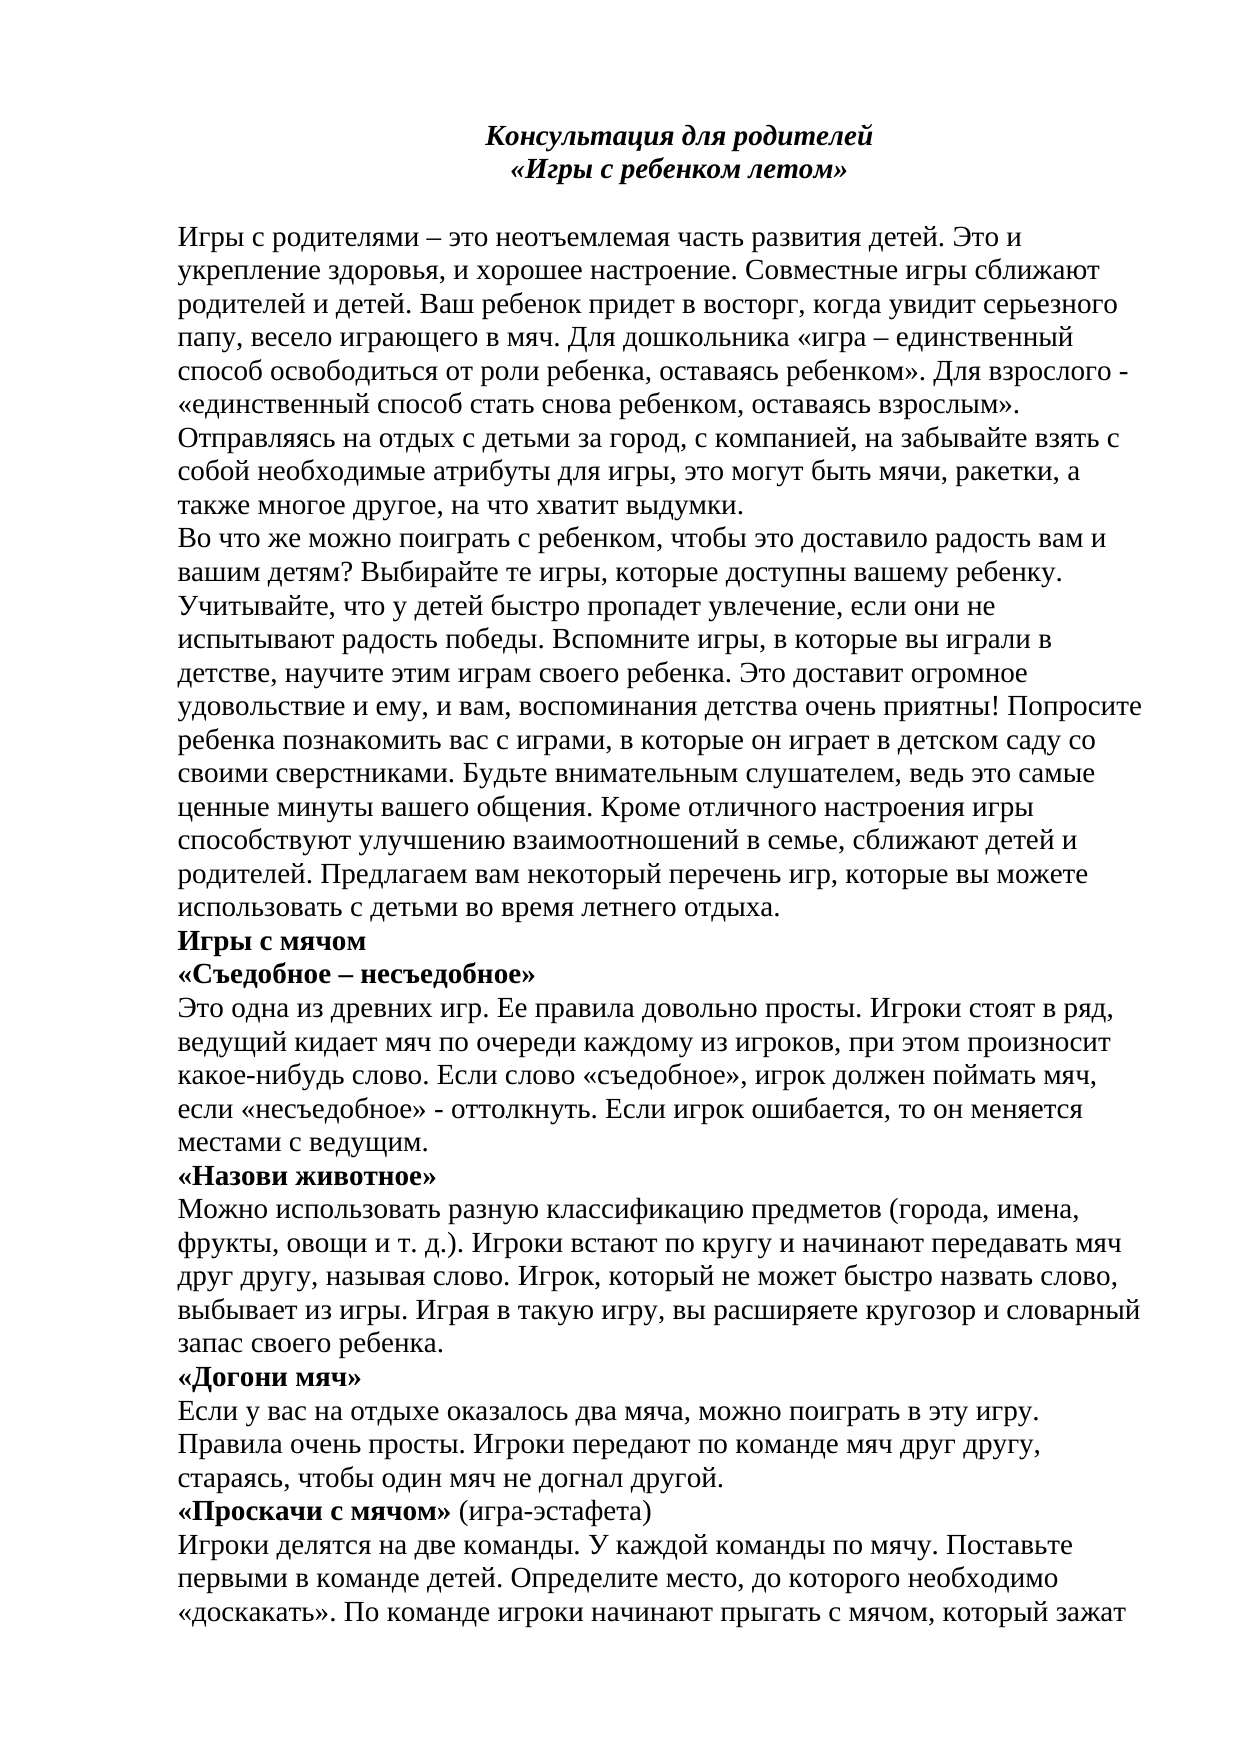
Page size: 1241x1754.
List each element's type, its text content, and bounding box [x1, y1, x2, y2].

text Это одна из древних игр. Ее правила довольно просты. Игроки стоят в ряд, ведущий кидает мяч по очереди каждому из игроков, при этом произносит какое-нибудь слово. Если слово «съедобное», игрок должен поймать мяч, если «несъедобное» - оттолкнуть. Если игрок ошибается, то он меняется местами с ведущим. [177, 990, 1152, 1158]
text Игры с родителями – это неотъемлемая часть развития детей. Это и укрепление здоровья, и хорошее настроение. Совместные игры сближают родителей и детей. Ваш ребенок придет в восторг, когда увидит серьезного папу, весело играющего в мяч. Для дошкольника «игра – единственный способ освободиться от роли ребенка, оставаясь ребенком». Для взрослого - «единственный способ стать снова ребенком, оставаясь взрослым». [177, 219, 1152, 420]
text «Проскачи с мячом» (игра-эстафета) [177, 1493, 1152, 1527]
text Во что же можно поиграть с ребенком, чтобы это доставило радость вам и вашим детям? Выбирайте те игры, которые доступны вашему ребенку. Учитывайте, что у детей быстро пропадет увлечение, если они не испытывают радость победы. Вспомните игры, в которые вы играли в детстве, научите этим играм своего ребенка. Это доставит огромное удовольствие и ему, и вам, воспоминания детства очень приятны! Попросите ребенка познакомить вас с играми, в которые он играет в детском саду со своими сверстниками. Будьте внимательным слушателем, ведь это самые ценные минуты вашего общения. Кроме отличного настроения игры способствуют улучшению взаимоотношений в семье, сближают детей и родителей. Предлагаем вам некоторый перечень игр, которые вы можете использовать с детьми во время летнего отдыха. [177, 521, 1152, 923]
text «Съедобное – несъедобное» [177, 957, 1152, 990]
text «Догони мяч» [177, 1359, 1152, 1393]
text Консультация для родителей [215, 118, 1144, 152]
text Можно использовать разную классификацию предметов (города, имена, фрукты, овощи и т. д.). Игроки встают по кругу и начинают передавать мяч друг другу, называя слово. Игрок, который не может быстро назвать слово, выбывает из игры. Играя в такую игру, вы расширяете кругозор и словарный запас своего ребенка. [177, 1191, 1152, 1359]
text «Игры с ребенком летом» [215, 152, 1144, 185]
text «Назови животное» [177, 1158, 1152, 1191]
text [177, 1527, 1152, 1627]
text Если у вас на отдыхе оказалось два мяча, можно поиграть в эту игру. Правила очень просты. Игроки передают по команде мяч друг другу, стараясь, чтобы один мяч не догнал другой. [177, 1393, 1152, 1493]
text Отправляясь на отдых с детьми за город, с компанией, на забывайте взять с собой необходимые атрибуты для игры, это могут быть мячи, ракетки, а также многое другое, на что хватит выдумки. [177, 420, 1152, 521]
text Игры с мячом [177, 923, 1152, 957]
